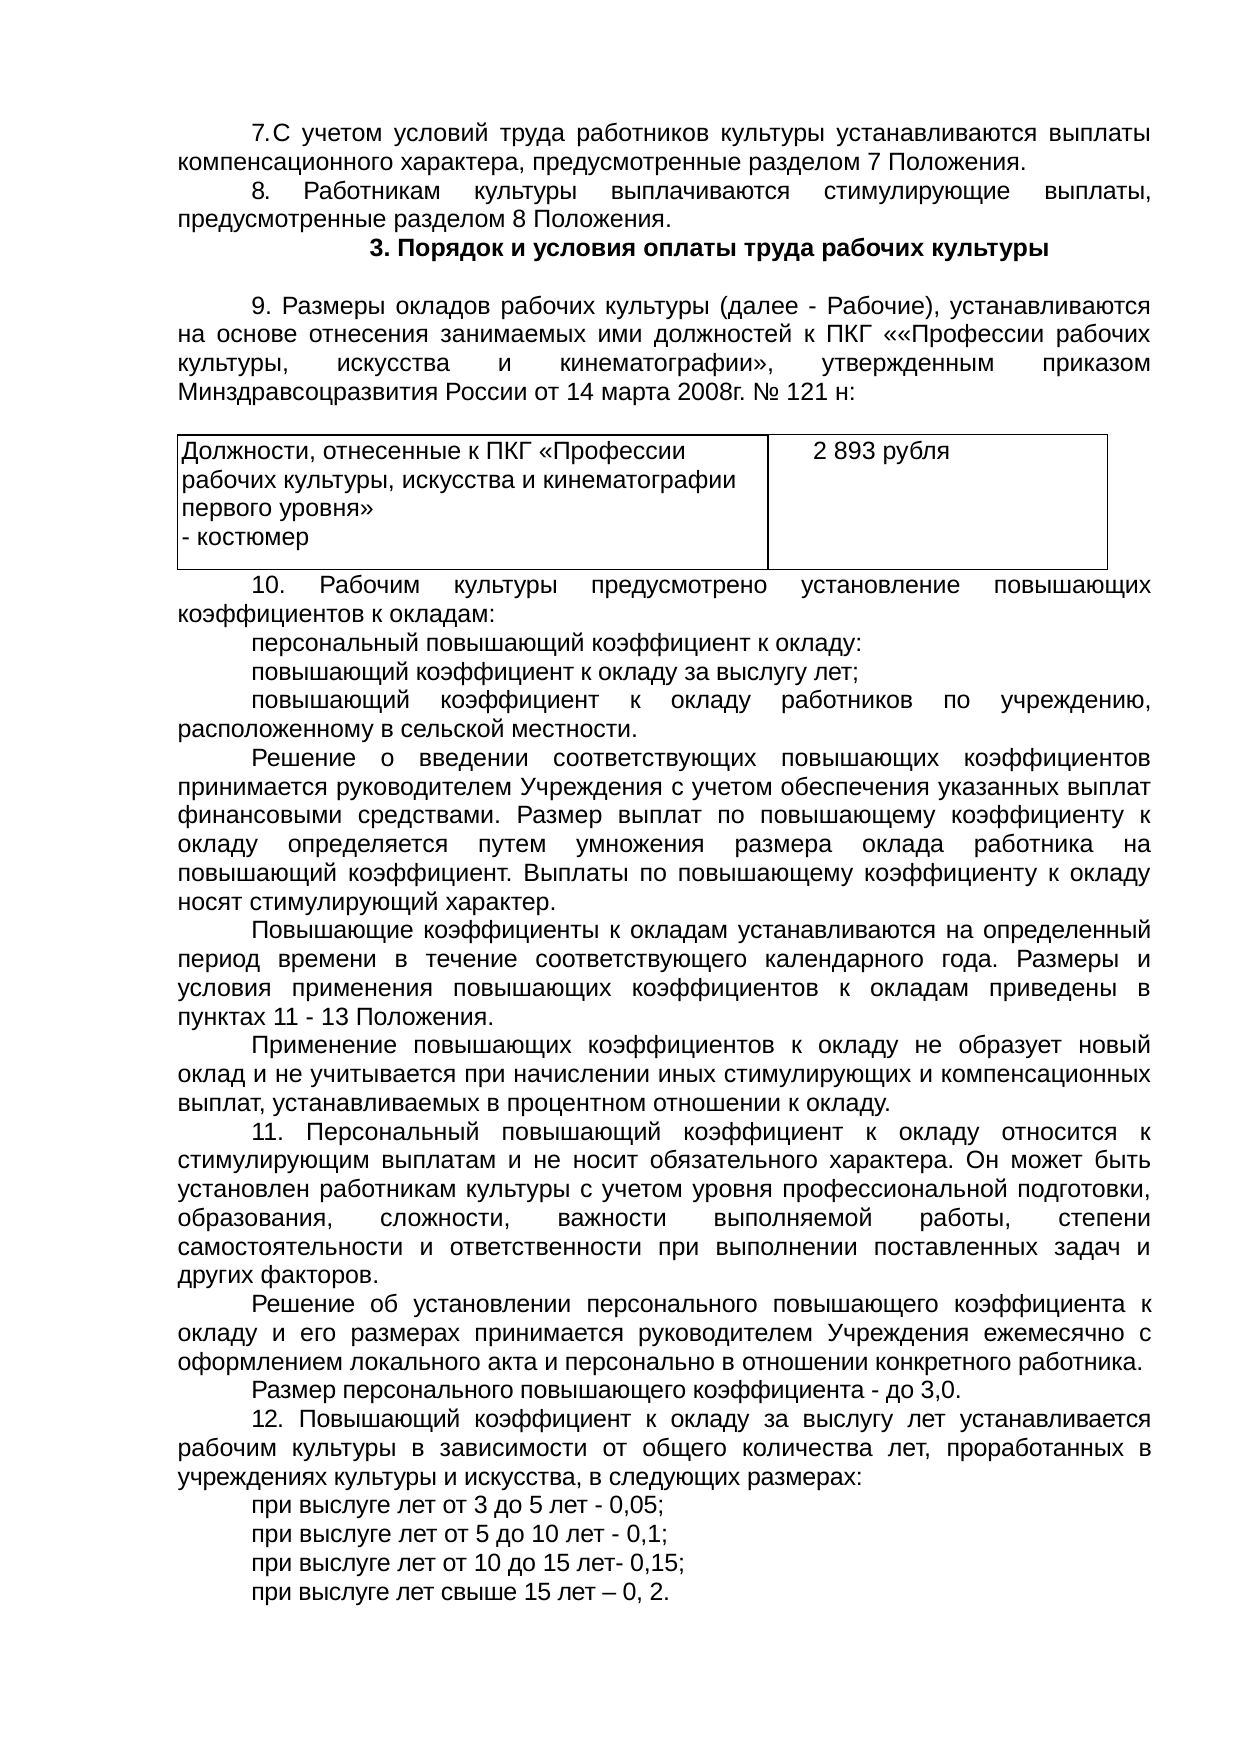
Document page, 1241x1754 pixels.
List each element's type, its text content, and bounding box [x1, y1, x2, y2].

text 12. Повышающий коэффициент к окладу за выслугу лет устанавливается рабочим культуры в зависимости от общего количества лет, проработанных в учреждениях культуры и искусства, в следующих размерах: [177, 1404, 1152, 1490]
text Применение повышающих коэффициентов к окладу не образует новый оклад и не учитывается при начислении иных стимулирующих и компенсационных выплат, устанавливаемых в процентном отношении к окладу. [177, 1030, 1152, 1117]
text при выслуге лет от 3 до 5 лет - 0,05; [177, 1490, 1152, 1519]
text Повышающие коэффициенты к окладам устанавливаются на определенный период времени в течение соответствующего календарного года. Размеры и условия применения повышающих коэффициентов к окладам приведены в пунктах 11 - 13 Положения. [177, 915, 1152, 1030]
text повышающий коэффициент к окладу за выслугу лет; [177, 657, 1152, 685]
text 11. Персональный повышающий коэффициент к окладу относится к стимулирующим выплатам и не носит обязательного характера. Он может быть установлен работникам культуры с учетом уровня профессиональной подготовки, образования, сложности, важности выполняемой работы, степени самостоятельности и ответственности при выполнении поставленных задач и других факторов. [177, 1117, 1152, 1289]
text персональный повышающий коэффициент к окладу: [177, 628, 1152, 657]
text Решение об установлении персонального повышающего коэффициента к окладу и его размерах принимается руководителем Учреждения ежемесячно с оформлением локального акта и персонально в отношении конкретного работника. [177, 1289, 1152, 1375]
text 3. Порядок и условия оплаты труда рабочих культуры [267, 233, 1152, 262]
text Размер персонального повышающего коэффициента - до 3,0. [177, 1375, 1152, 1404]
text 8. Работникам культуры выплачиваются стимулирующие выплаты, предусмотренные разделом 8 Положения. [177, 176, 1152, 233]
table_header Должности, отнесенные к ПКГ «Профессии рабочих культуры, искусства и кинематографии первого уровня» - костюмер [178, 436, 767, 569]
text при выслуге лет свыше 15 лет – 0, 2. [177, 1577, 1152, 1605]
text при выслуге лет от 5 до 10 лет - 0,1; [177, 1519, 1152, 1548]
text Решение о введении соответствующих повышающих коэффициентов принимается руководителем Учреждения с учетом обеспечения указанных выплат финансовыми средствами. Размер выплат по повышающему коэффициенту к окладу определяется путем умножения размера оклада работника на повышающий коэффициент. Выплаты по повышающему коэффициенту к окладу носят стимулирующий характер. [177, 743, 1152, 915]
text 9. Размеры окладов рабочих культуры (далее - Рабочие), устанавливаются на основе отнесения занимаемых ими должностей к ПКГ ««Профессии рабочих культуры, искусства и кинематографии», утвержденным приказом Минздравсоцразвития России от 14 марта 2008г. № 121 н: [177, 291, 1152, 406]
table_header 2 893 рубля [769, 435, 1107, 569]
text при выслуге лет от 10 до 15 лет- 0,15; [177, 1548, 1152, 1577]
text 7. С учетом условий труда работников культуры устанавливаются выплаты компенсационного характера, предусмотренные разделом 7 Положения. [177, 118, 1152, 176]
text 10. Рабочим культуры предусмотрено установление повышающих коэффициентов к окладам: [177, 570, 1152, 628]
text повышающий коэффициент к окладу работников по учреждению, расположенному в сельской местности. [177, 685, 1152, 743]
